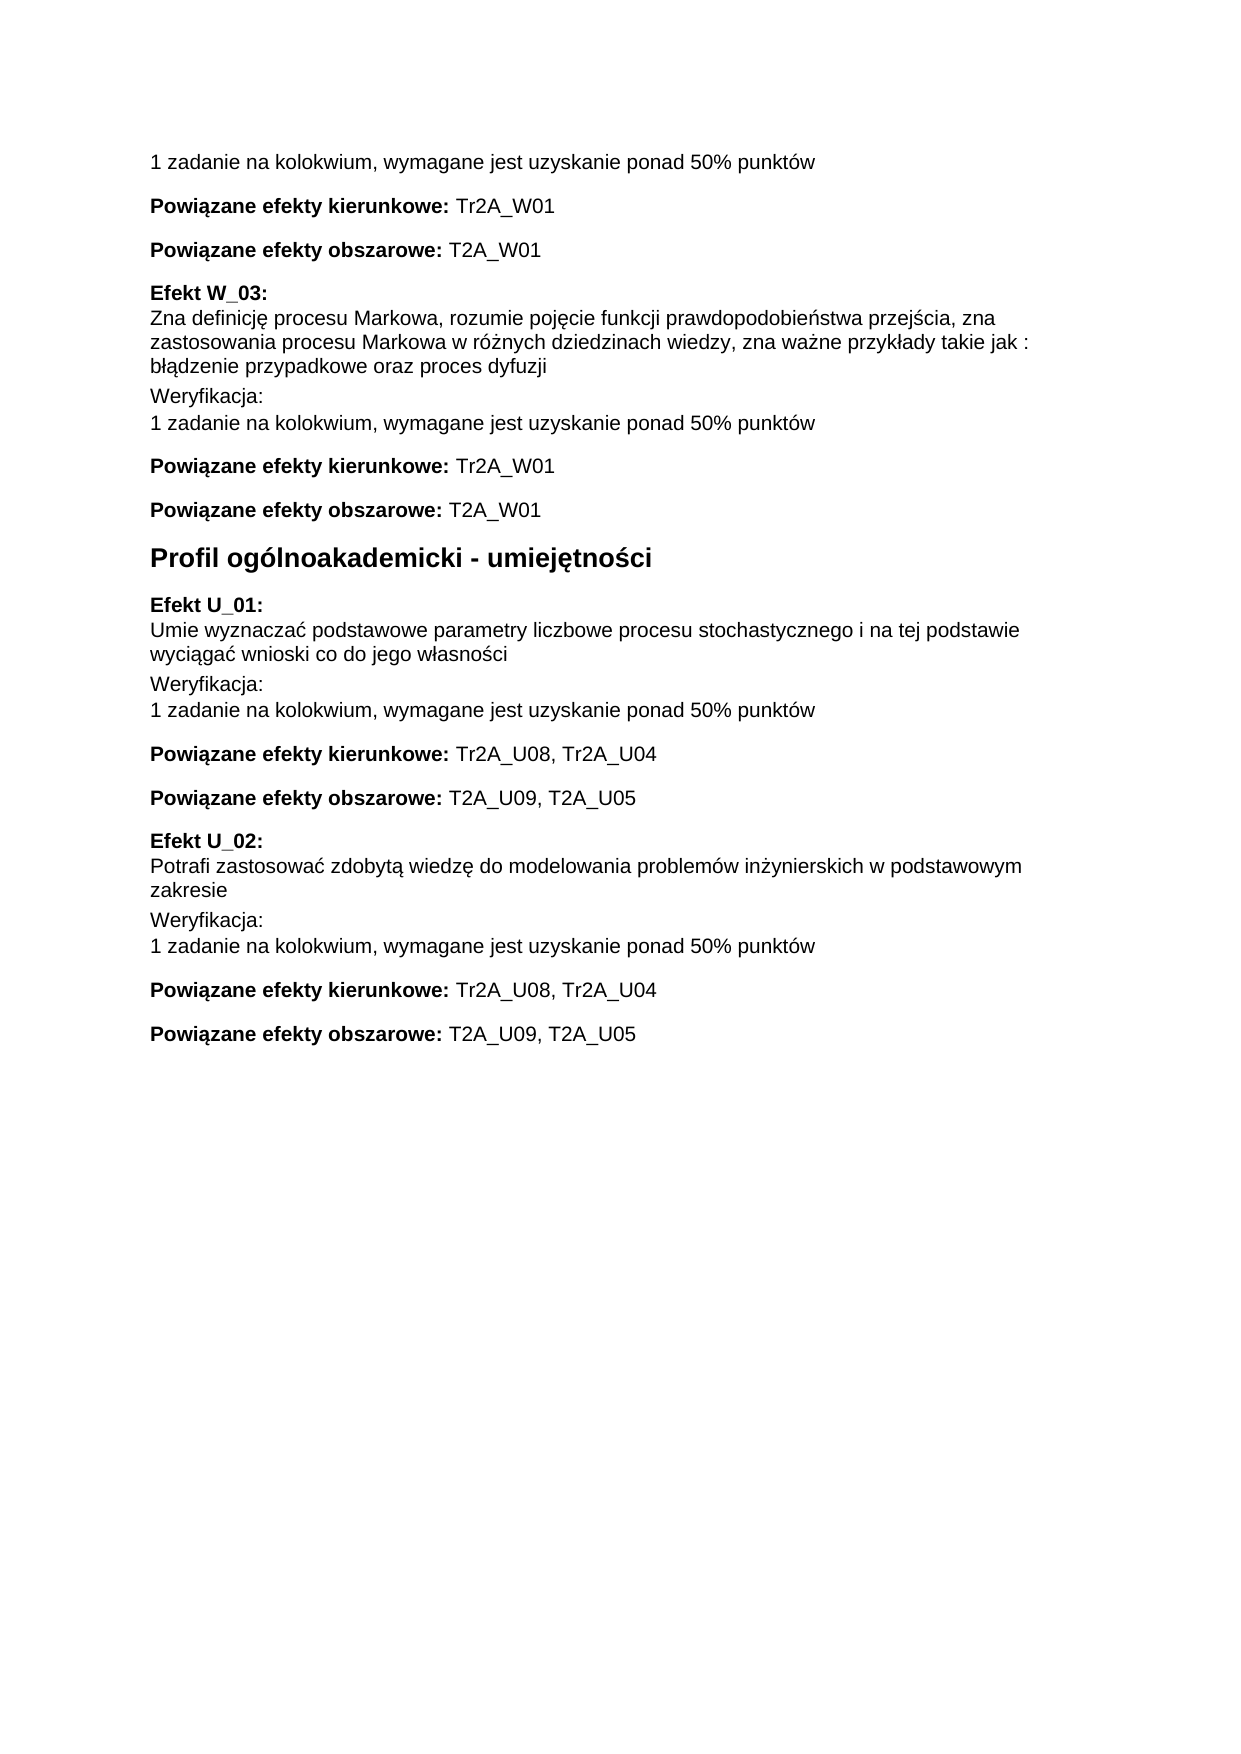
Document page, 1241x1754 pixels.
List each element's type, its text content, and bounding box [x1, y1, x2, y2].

text Weryfikacja: [150, 384, 1090, 408]
text Weryfikacja: [150, 908, 1090, 932]
text Efekt U_02: [150, 829, 1090, 853]
text 1 zadanie na kolokwium, wymagane jest uzyskanie ponad 50% punktów [150, 410, 1090, 434]
text Powiązane efekty kierunkowe: Tr2A_W01 [150, 454, 1090, 478]
text Powiązane efekty obszarowe: T2A_U09, T2A_U05 [150, 785, 1090, 809]
text Efekt U_01: [150, 593, 1090, 617]
subtitle Profil ogólnoakademicki - umiejętności [150, 542, 1090, 573]
text Efekt W_03: [150, 281, 1090, 305]
text Weryfikacja: [150, 672, 1090, 696]
text Powiązane efekty kierunkowe: Tr2A_U08, Tr2A_U04 [150, 978, 1090, 1002]
text Powiązane efekty obszarowe: T2A_U09, T2A_U05 [150, 1022, 1090, 1046]
text Powiązane efekty obszarowe: T2A_W01 [150, 498, 1090, 522]
text Powiązane efekty kierunkowe: Tr2A_U08, Tr2A_U04 [150, 742, 1090, 766]
text Powiązane efekty kierunkowe: Tr2A_W01 [150, 194, 1090, 218]
text 1 zadanie na kolokwium, wymagane jest uzyskanie ponad 50% punktów [150, 934, 1090, 958]
text Powiązane efekty obszarowe: T2A_W01 [150, 237, 1090, 261]
text Zna definicję procesu Markowa, rozumie pojęcie funkcji prawdopodobieństwa przejścia, zna zastosowania procesu Markowa w różnych dziedzinach wiedzy, zna ważne przykłady takie jak : błądzenie przypadkowe oraz proces dyfuzji [150, 306, 1090, 378]
text 1 zadanie na kolokwium, wymagane jest uzyskanie ponad 50% punktów [150, 698, 1090, 722]
text Umie wyznaczać podstawowe parametry liczbowe procesu stochastycznego i na tej podstawie wyciągać wnioski co do jego własności [150, 618, 1090, 666]
text Potrafi zastosować zdobytą wiedzę do modelowania problemów inżynierskich w podstawowym zakresie [150, 854, 1090, 902]
text 1 zadanie na kolokwium, wymagane jest uzyskanie ponad 50% punktów [150, 150, 1090, 174]
